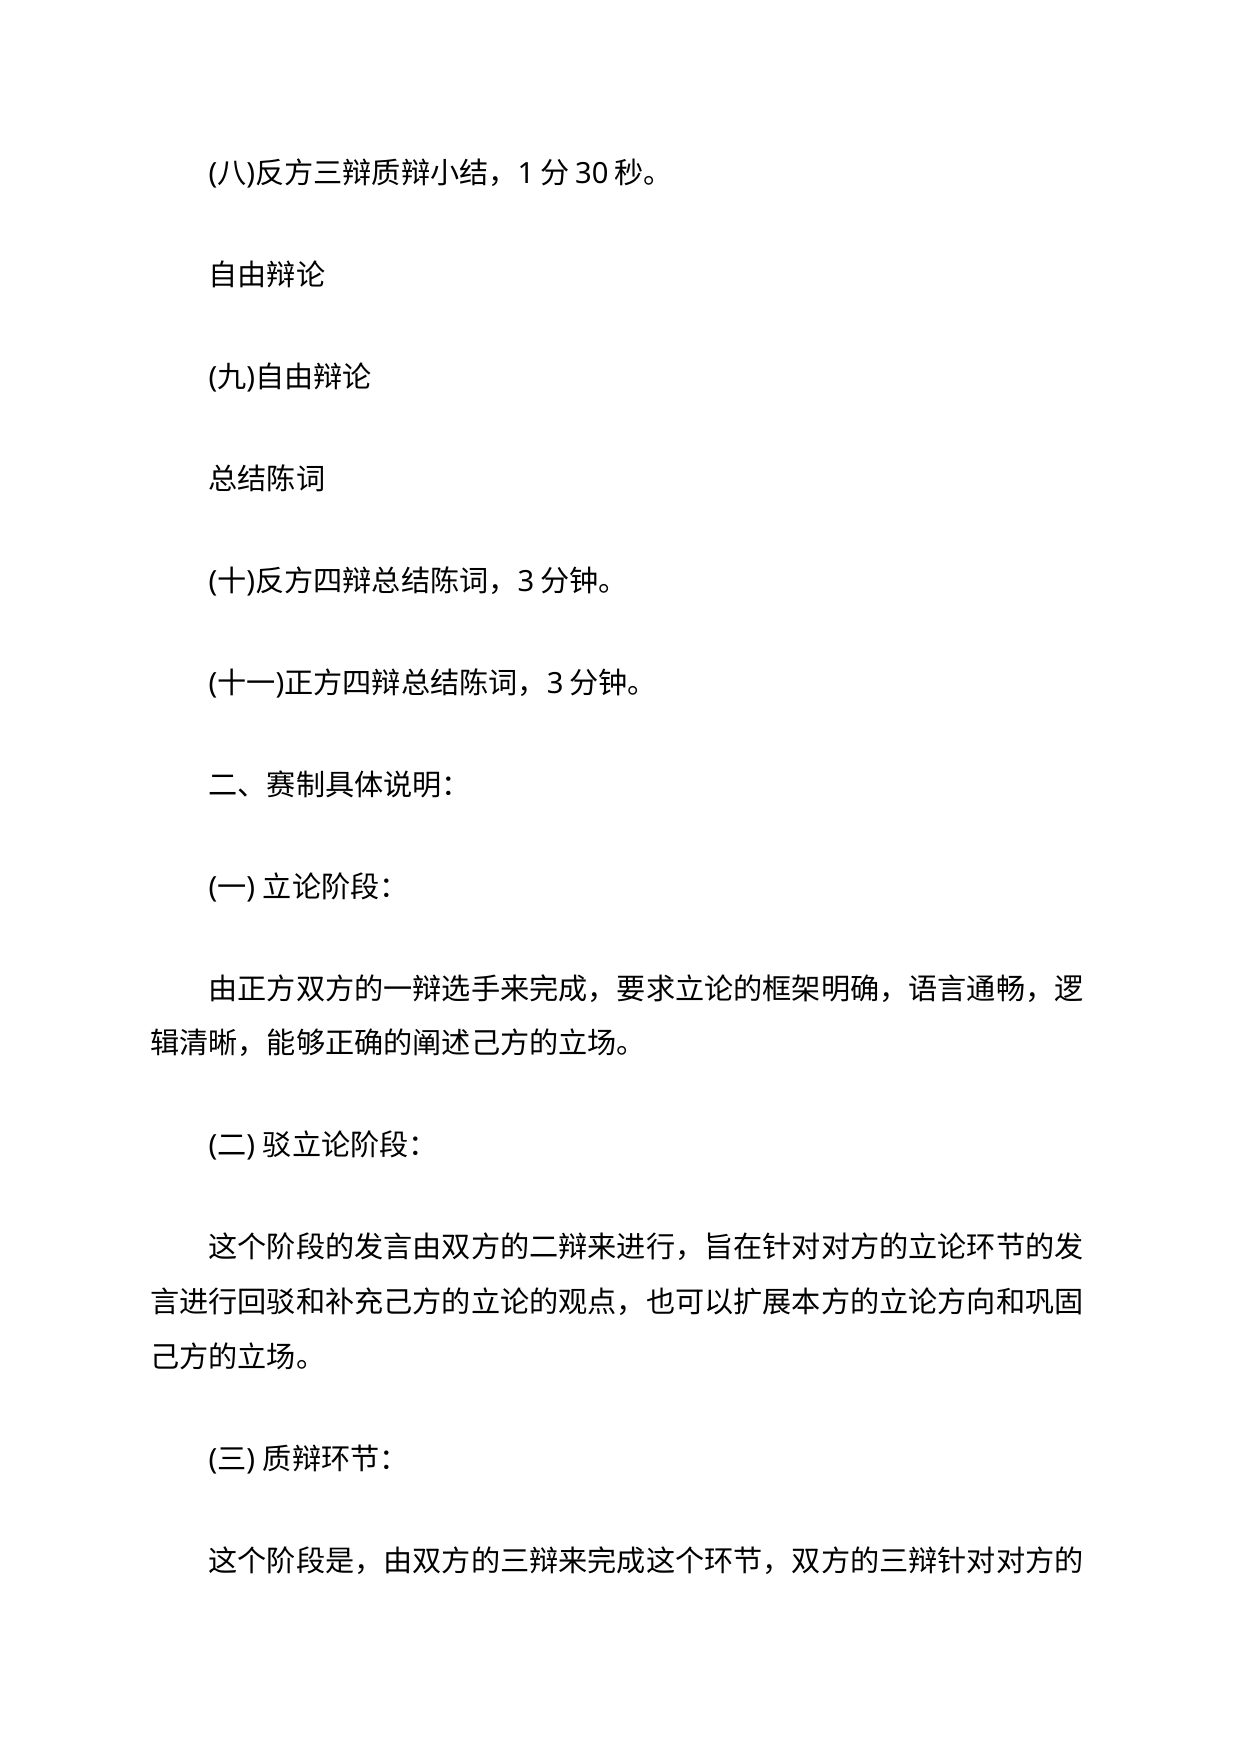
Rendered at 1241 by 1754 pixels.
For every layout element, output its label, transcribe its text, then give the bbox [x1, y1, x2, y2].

text 总结陈词 [150, 456, 1090, 498]
text 自由辩论 [150, 252, 1090, 294]
text (八)反方三辩质辩小结，1分30秒。 [150, 150, 1090, 192]
text (十一)正方四辩总结陈词，3分钟。 [150, 659, 1090, 702]
text (三) 质辩环节： [150, 1435, 1090, 1478]
text 由正方双方的一辩选手来完成，要求立论的框架明确，语言通畅，逻辑清晰，能够正确的阐述己方的立场。 [150, 965, 1090, 1062]
text (一) 立论阶段： [150, 863, 1090, 906]
text 这个阶段的发言由双方的二辩来进行，旨在针对对方的立论环节的发言进行回驳和补充己方的立论的观点，也可以扩展本方的立论方向和巩固己方的立场。 [150, 1224, 1090, 1376]
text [150, 1537, 1090, 1580]
text 二、赛制具体说明： [150, 761, 1090, 804]
text (二) 驳立论阶段： [150, 1122, 1090, 1164]
text (十)反方四辩总结陈词，3分钟。 [150, 557, 1090, 600]
text (九)自由辩论 [150, 354, 1090, 396]
